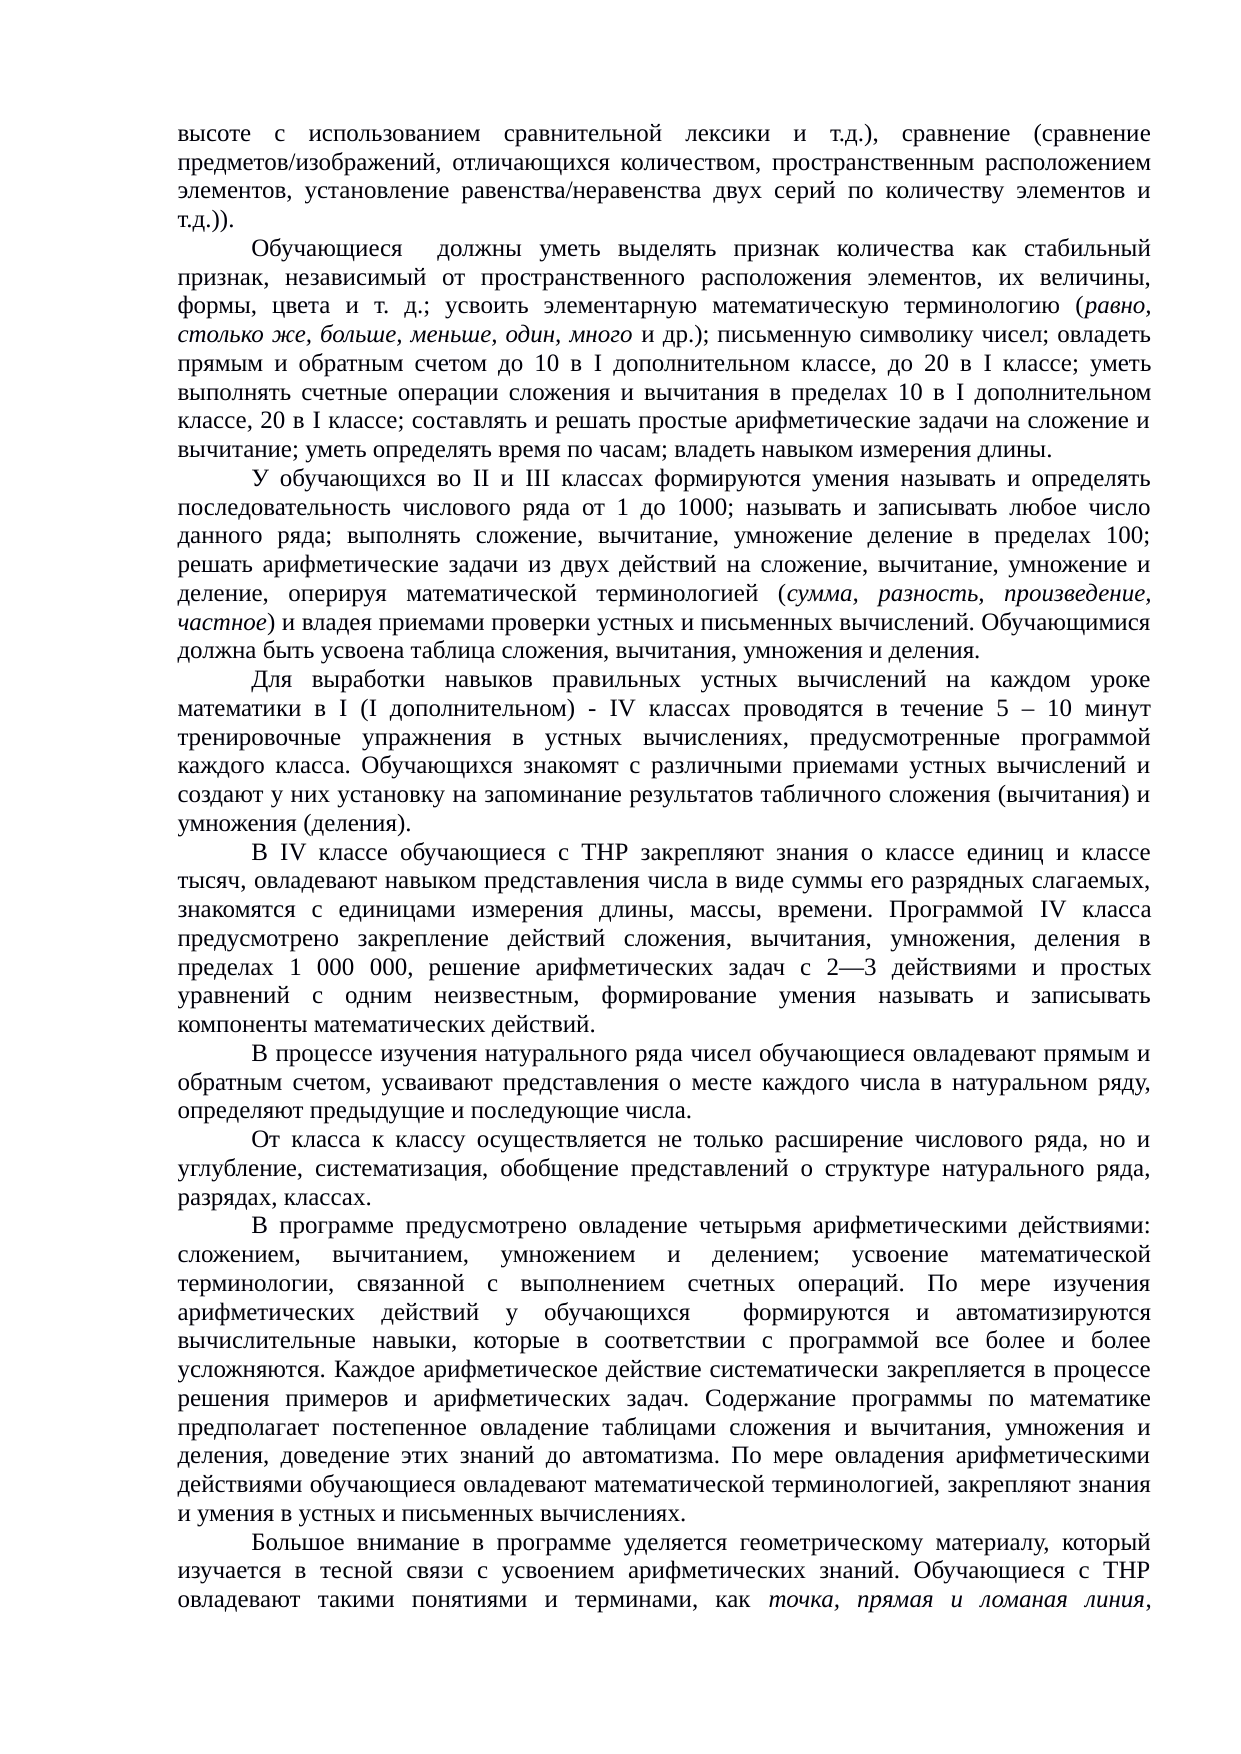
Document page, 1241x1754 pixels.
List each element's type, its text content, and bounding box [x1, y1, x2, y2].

text В процессе изучения натурального ряда чисел обучающиеся овладевают прямым и обратным счетом, усваивают представления о месте каждого числа в натуральном ряду, определяют предыдущие и последующие числа. [177, 1038, 1152, 1124]
text От класса к классу осуществляется не только расширение числового ряда, но и углубление, систематизация, обобщение представлений о структуре натурального ряда, разрядах, классах. [177, 1124, 1152, 1211]
text Обучающиеся должны уметь выделять признак количества как стабильный признак, независимый от пространственного расположения элементов, их величины, формы, цвета и т. д.; усвоить элементарную математическую терминологию (равно, столько же, больше, меньше, один, много и др.); письменную символику чисел; овладеть прямым и обратным счетом до 10 в I дополнительном классе, до 20 в I классе; уметь выполнять счетные операции сложения и вычитания в пределах 10 в I дополнительном классе, 20 в I классе; составлять и решать простые арифметические задачи на сложение и вычитание; уметь определять время по часам; владеть навыком измерения длины. [177, 233, 1152, 463]
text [177, 1527, 1152, 1613]
text Для выработки навыков правильных устных вычислений на каждом уроке математики в I (I дополнительном) - IV классах проводятся в течение 5 – 10 минут тренировочные упражнения в устных вычислениях, предусмотренные программой каждого класса. Обучающихся знакомят с различными приемами устных вычислений и создают у них установку на запоминание результатов табличного сложения (вычитания) и умножения (деления). [177, 664, 1152, 837]
text В программе предусмотрено овладение четырьмя арифметическими действиями: сложением, вычитанием, умножением и делением; усвоение математической терминологии, связанной с выполнением счетных операций. По мере изучения арифметических действий у обучающихся формируются и автоматизируются вычислительные навыки, которые в соответствии с программой все более и более усложняются. Каждое арифметическое действие систематически закрепляется в процессе решения примеров и арифметических задач. Содержание программы по математике предполагает постепенное овладение таблицами сложения и вычитания, умножения и деления, доведение этих знаний до автоматизма. По мере овладения арифметическими действиями обучающиеся овладевают математической терминологией, закрепляют знания и умения в устных и письменных вычислениях. [177, 1211, 1152, 1527]
text У обучающихся во II и III классах формируются умения называть и определять последовательность числового ряда от 1 до 1000; называть и записывать любое число данного ряда; выполнять сложение, вычитание, умножение деление в пределах 100; решать арифметические задачи из двух действий на сложение, вычитание, умножение и деление, оперируя математической терминологией (сумма, разность, произведение, частное) и владея приемами проверки устных и письменных вычислений. Обучающимися должна быть усвоена таблица сложения, вычитания, умножения и деления. [177, 463, 1152, 664]
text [177, 118, 1152, 233]
text В IV классе обучающиеся с ТНР закрепляют знания о классе единиц и классе тысяч, овладевают навыком представления числа в виде суммы его разрядных слагаемых, знакомятся с единицами измерения длины, массы, времени. Программой IV класса предусмотрено закрепление действий сложения, вычитания, умножения, деления в пределах 1 000 000, решение арифметических задач с 2—3 действиями и простых уравнений с одним неизвестным, формирование умения называть и записывать компоненты математических действий. [177, 837, 1152, 1038]
